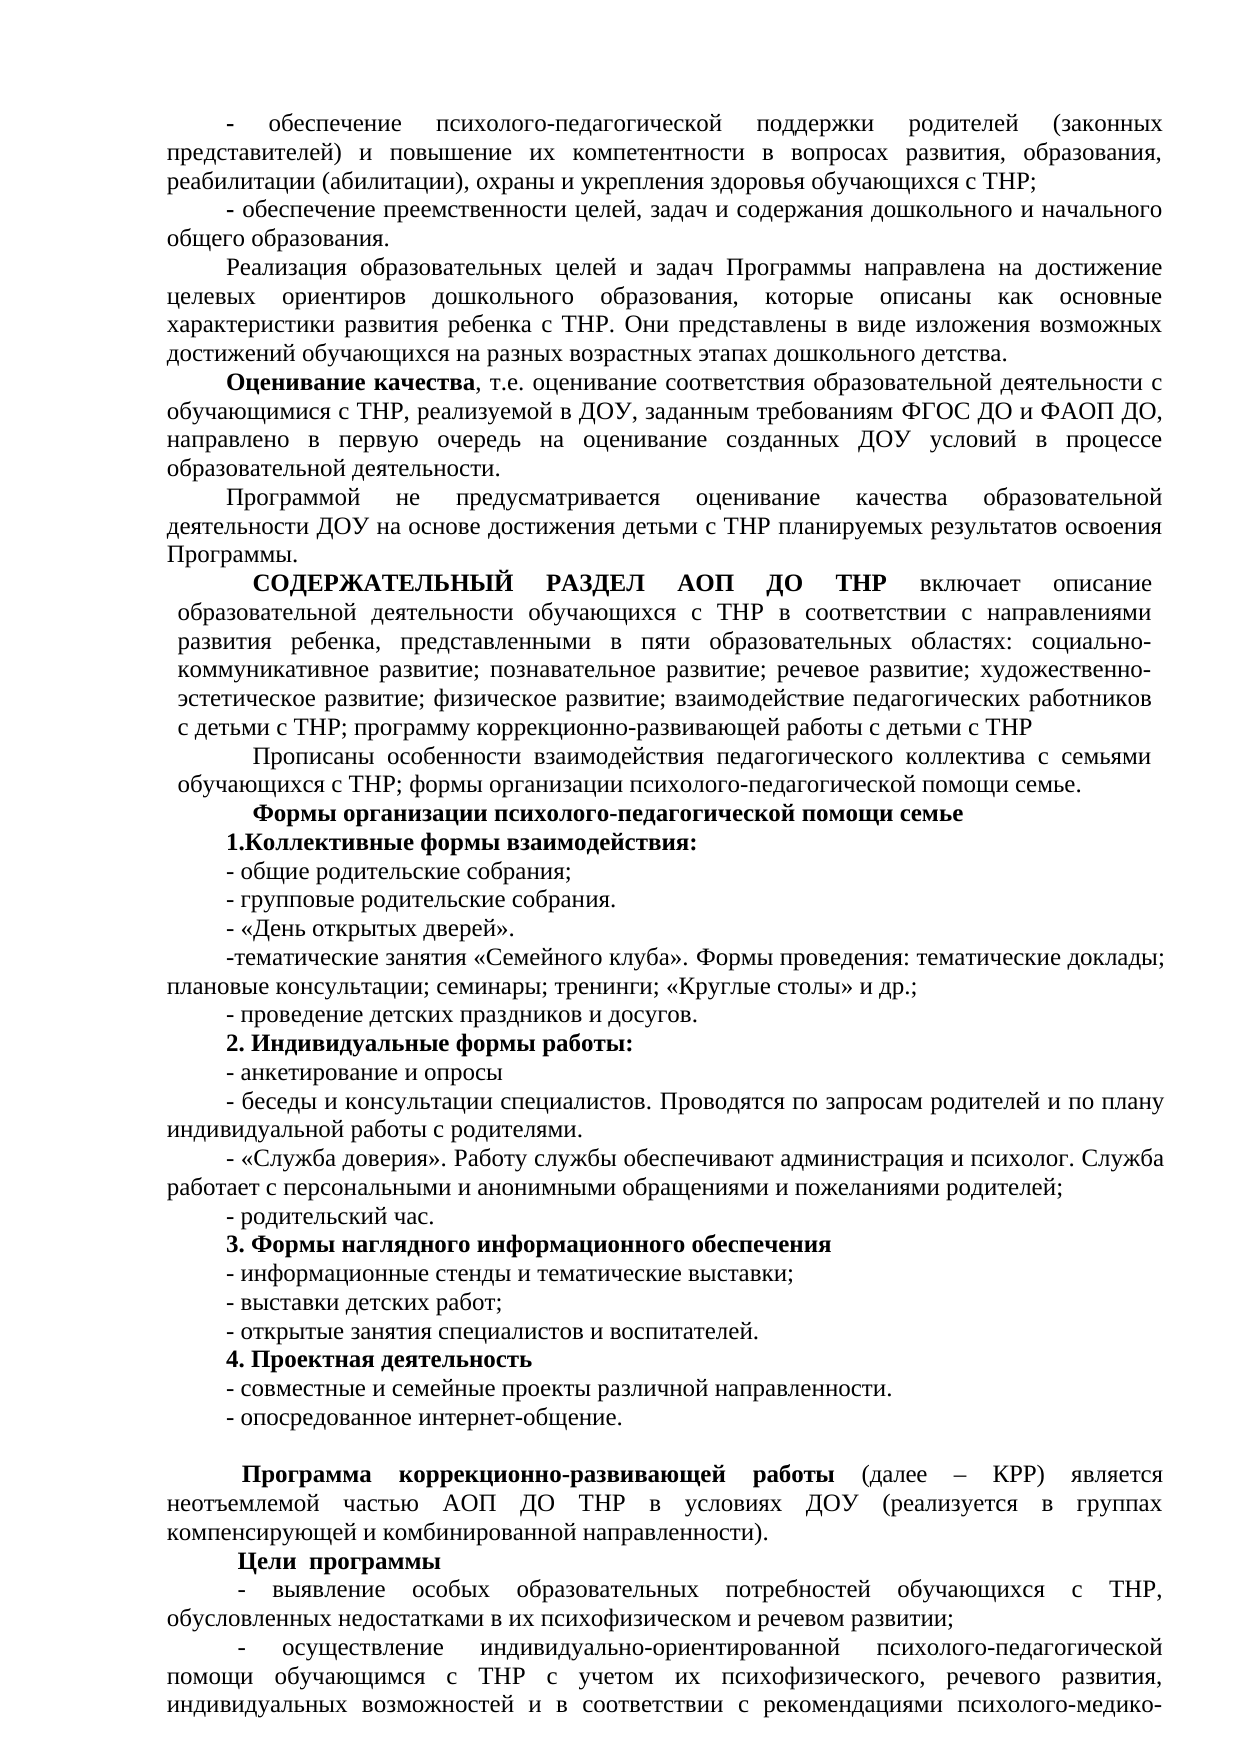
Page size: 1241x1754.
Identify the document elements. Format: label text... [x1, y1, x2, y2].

text Оценивание качества, т.е. оценивание соответствия образовательной деятельности с обучающимися с ТНР, реализуемой в ДОУ, заданным требованиям ФГОС ДО и ФАОП ДО, направлено в первую очередь на оценивание созданных ДОУ условий в процессе образовательной деятельности. [167, 367, 1163, 482]
text - родительский час. [167, 1201, 1165, 1229]
text Реализация образовательных целей и задач Программы направлена на достижение целевых ориентиров дошкольного образования, которые описаны как основные характеристики развития ребенка с ТНР. Они представлены в виде изложения возможных достижений обучающихся на разных возрастных этапах дошкольного детства. [167, 252, 1163, 367]
text - открытые занятия специалистов и воспитателей. [167, 1316, 1165, 1344]
text - «День открытых дверей». [167, 913, 1165, 942]
text 2. Индивидуальные формы работы: [167, 1028, 1165, 1057]
text - анкетирование и опросы [167, 1057, 1165, 1086]
text 4. Проектная деятельность [167, 1344, 1165, 1373]
text - групповые родительские собрания. [167, 884, 1165, 913]
text 3. Формы наглядного информационного обеспечения [167, 1229, 1165, 1258]
text - обеспечение психолого-педагогической поддержки родителей (законных представителей) и повышение их компетентности в вопросах развития, образования, реабилитации (абилитации), охраны и укрепления здоровья обучающихся с ТНР; [167, 108, 1163, 194]
text - беседы и консультации специалистов. Проводятся по запросам родителей и по плану индивидуальной работы с родителями. [167, 1086, 1165, 1143]
text Цели программы [167, 1546, 1163, 1574]
text - общие родительские собрания; [167, 856, 1165, 884]
text - выявление особых образовательных потребностей обучающихся с ТНР, обусловленных недостатками в их психофизическом и речевом развитии; [167, 1574, 1163, 1632]
text Программой не предусматривается оценивание качества образовательной деятельности ДОУ на основе достижения детьми с ТНР планируемых результатов освоения Программы. [167, 482, 1163, 568]
text - «Служба доверия». Работу службы обеспечивают администрация и психолог. Служба работает с персональными и анонимными обращениями и пожеланиями родителей; [167, 1143, 1165, 1201]
text - информационные стенды и тематические выставки; [167, 1258, 1165, 1287]
text -тематические занятия «Семейного клуба». Формы проведения: тематические доклады; плановые консультации; семинары; тренинги; «Круглые столы» и др.; [167, 942, 1165, 999]
text - совместные и семейные проекты различной направленности. [167, 1373, 1165, 1402]
text СОДЕРЖАТЕЛЬНЫЙ РАЗДЕЛ АОП ДО ТНР включает описание образовательной деятельности обучающихся с ТНР в соответствии с направлениями развития ребенка, представленными в пяти образовательных областях: социально-коммуникативное развитие; познавательное развитие; речевое развитие; художественно-эстетическое развитие; физическое развитие; взаимодействие педагогических работников с детьми с ТНР; программу коррекционно-развивающей работы с детьми с ТНР [177, 568, 1152, 741]
text Программа коррекционно-развивающей работы (далее – КРР) является неотъемлемой частью АОП ДО ТНР в условиях ДОУ (реализуется в группах компенсирующей и комбинированной направленности). [167, 1459, 1163, 1546]
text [167, 1632, 1163, 1718]
text Прописаны особенности взаимодействия педагогического коллектива с семьями обучающихся с ТНР; формы организации психолого-педагогической помощи семье. [177, 741, 1152, 798]
text - проведение детских праздников и досугов. [167, 999, 1165, 1028]
text 1.Коллективные формы взаимодействия: [167, 827, 1165, 856]
text - обеспечение преемственности целей, задач и содержания дошкольного и начального общего образования. [167, 194, 1163, 252]
text - выставки детских работ; [167, 1287, 1165, 1316]
text Формы организации психолого-педагогической помощи семье [177, 798, 1152, 827]
text - опосредованное интернет-общение. [167, 1402, 1165, 1431]
